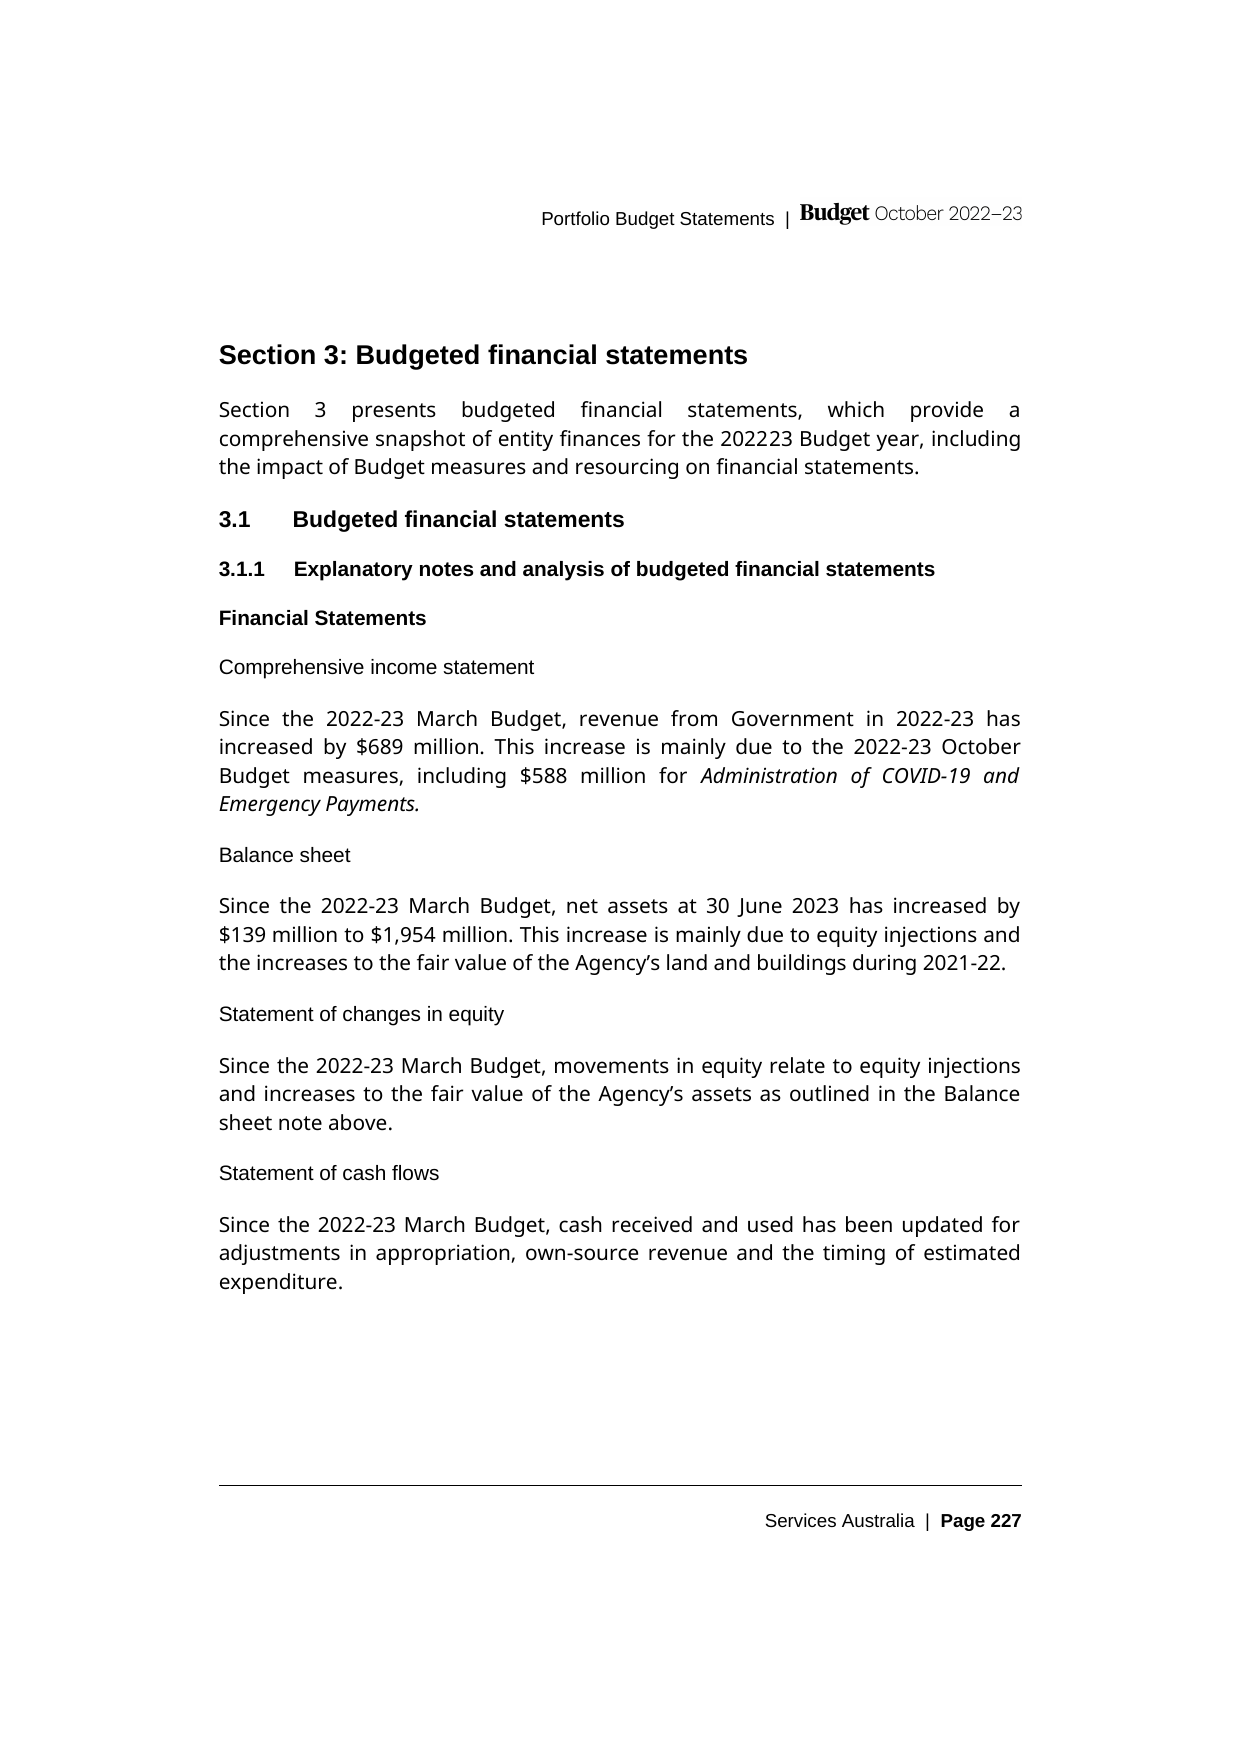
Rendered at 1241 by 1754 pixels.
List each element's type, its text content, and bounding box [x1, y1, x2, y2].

text Comprehensive income statement [218, 655, 1022, 679]
text Since the 2022-23 March Budget, cash received and used has been updated for adjustments in appropriation, own-source revenue and the timing of estimated expenditure. [218, 1210, 1022, 1295]
text Statement of cash flows [218, 1161, 1022, 1185]
text Since the 2022-23 March Budget, movements in equity relate to equity injections and increases to the fair value of the Agency’s assets as outlined in the Balance sheet note above. [218, 1051, 1022, 1136]
picture [800, 197, 1022, 226]
text Financial Statements [218, 606, 1022, 630]
subtitle 3.1 Budgeted financial statements [218, 506, 1022, 532]
text Statement of changes in equity [218, 1002, 1022, 1026]
text Section 3 presents budgeted financial statements, which provide a comprehensive snapshot of entity finances for the 2022­23 Budget year, including the impact of Budget measures and resourcing on financial statements. [218, 395, 1022, 481]
text 3.1.1 Explanatory notes and analysis of budgeted financial statements [218, 557, 1022, 581]
text Since the 2022-23 March Budget, net assets at 30 June 2023 has increased by $139 million to $1,954 million. This increase is mainly due to equity injections and the increases to the fair value of the Agency’s land and buildings during 2021-22. [218, 892, 1022, 977]
text Balance sheet [218, 843, 1022, 867]
text Since the 2022-23 March Budget, revenue from Government in 2022-23 has increased by $689 million. This increase is mainly due to the 2022-23 October Budget measures, including $588 million for Administration of COVID-19 and Emergency Payments. [218, 704, 1022, 818]
subtitle Section 3: Budgeted financial statements [218, 339, 1022, 370]
